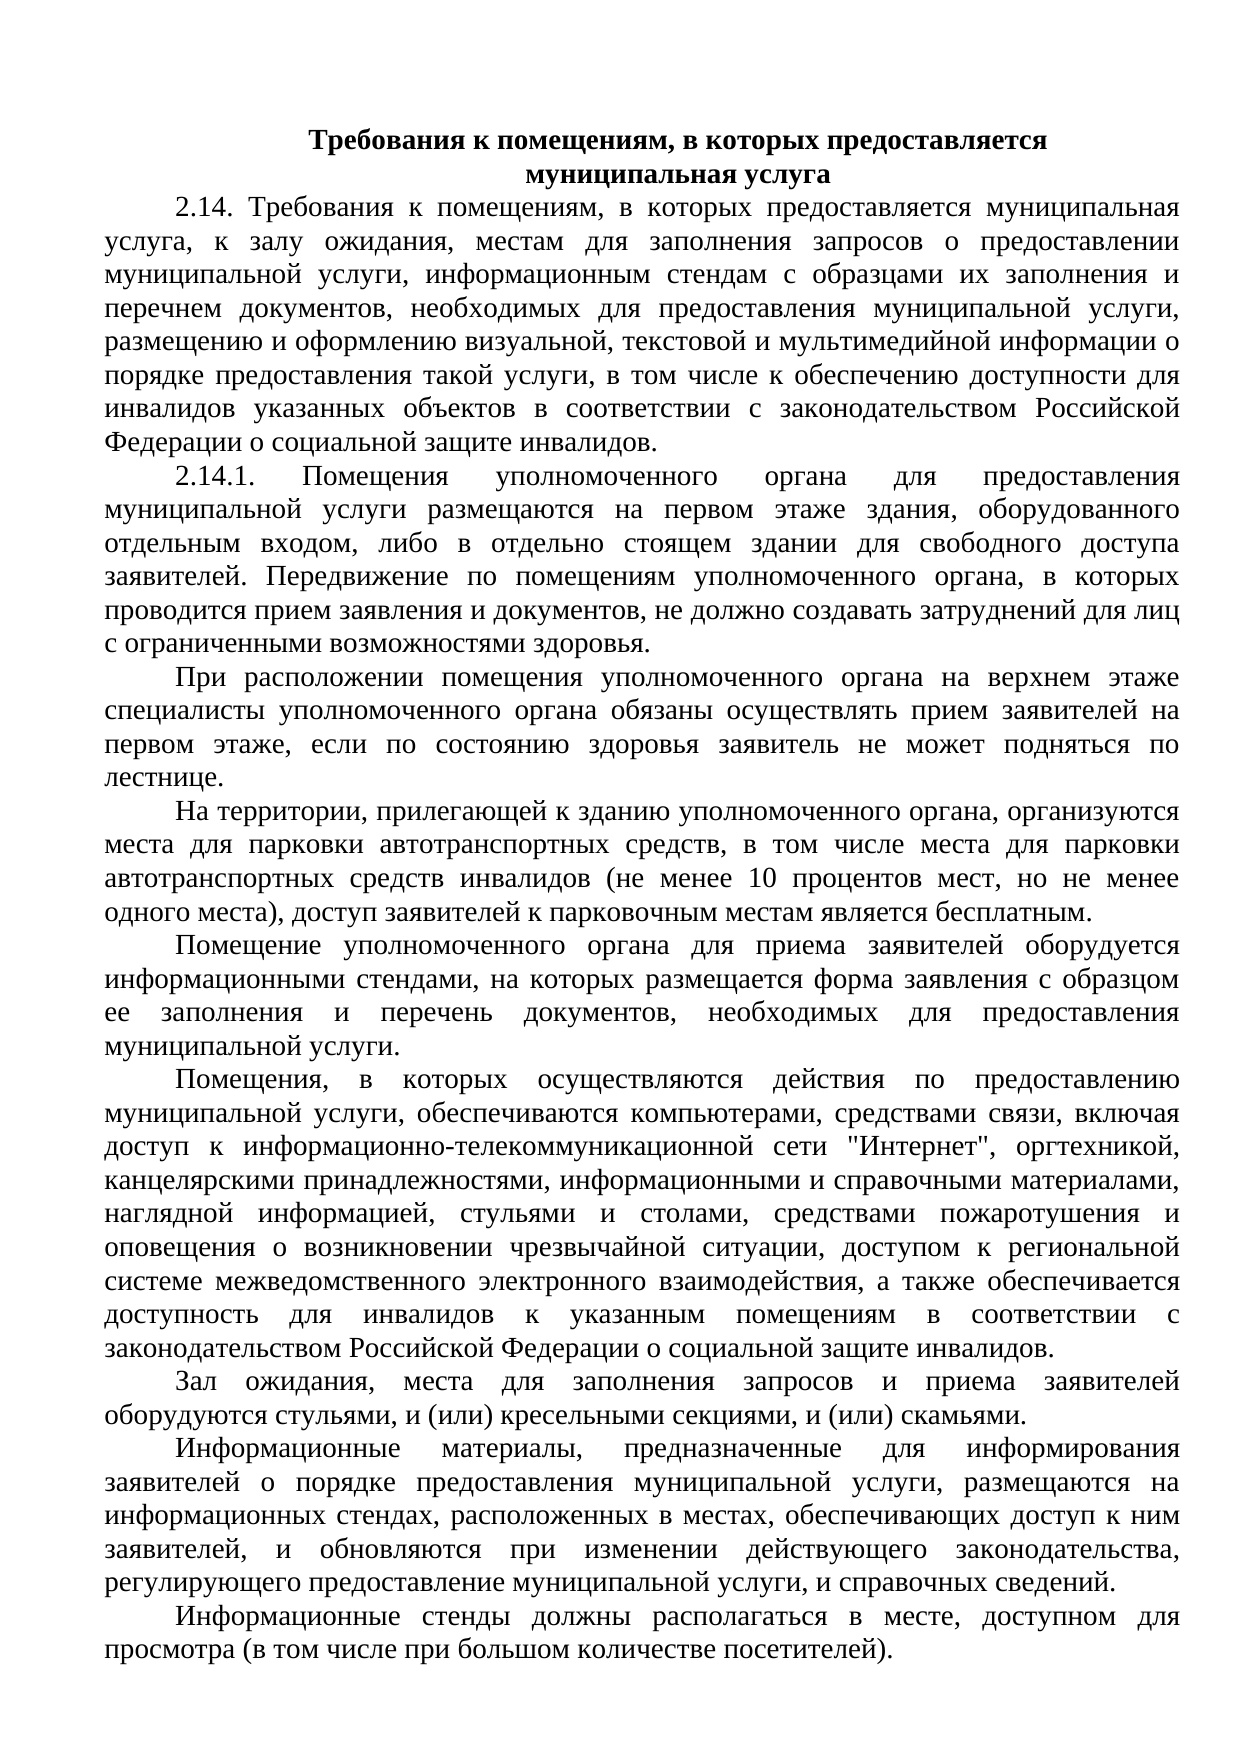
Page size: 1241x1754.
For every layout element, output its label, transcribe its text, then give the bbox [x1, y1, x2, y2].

text 2.14. Требования к помещениям, в которых предоставляется муниципальная услуга, к залу ожидания, местам для заполнения запросов о предоставлении муниципальной услуги, информационным стендам с образцами их заполнения и перечнем документов, необходимых для предоставления муниципальной услуги, размещению и оформлению визуальной, текстовой и мультимедийной информации о порядке предоставления такой услуги, в том числе к обеспечению доступности для инвалидов указанных объектов в соответствии с законодательством Российской Федерации о социальной защите инвалидов. [104, 189, 1181, 458]
text Информационные стенды должны располагаться в месте, доступном для просмотра (в том числе при большом количестве посетителей). [104, 1598, 1181, 1665]
text муниципальная услуга [104, 156, 1181, 189]
text Помещение уполномоченного органа для приема заявителей оборудуется информационными стендами, на которых размещается форма заявления с образцом ее заполнения и перечень документов, необходимых для предоставления муниципальной услуги. [104, 927, 1181, 1061]
text На территории, прилегающей к зданию уполномоченного органа, организуются места для парковки автотранспортных средств, в том числе места для парковки автотранспортных средств инвалидов (не менее 10 процентов мест, но не менее одного места), доступ заявителей к парковочным местам является бесплатным. [104, 793, 1181, 927]
text Помещения, в которых осуществляются действия по предоставлению муниципальной услуги, обеспечиваются компьютерами, средствами связи, включая доступ к информационно-телекоммуникационной сети "Интернет", оргтехникой, канцелярскими принадлежностями, информационными и справочными материалами, наглядной информацией, стульями и столами, средствами пожаротушения и оповещения о возникновении чрезвычайной ситуации, доступом к региональной системе межведомственного электронного взаимодействия, а также обеспечивается доступность для инвалидов к указанным помещениям в соответствии с законодательством Российской Федерации о социальной защите инвалидов. [104, 1061, 1181, 1363]
text 2.14.1. Помещения уполномоченного органа для предоставления муниципальной услуги размещаются на первом этаже здания, оборудованного отдельным входом, либо в отдельно стоящем здании для свободного доступа заявителей. Передвижение по помещениям уполномоченного органа, в которых проводится прием заявления и документов, не должно создавать затруднений для лиц с ограниченными возможностями здоровья. [104, 458, 1181, 659]
text Информационные материалы, предназначенные для информирования заявителей о порядке предоставления муниципальной услуги, размещаются на информационных стендах, расположенных в местах, обеспечивающих доступ к ним заявителей, и обновляются при изменении действующего законодательства, регулирующего предоставление муниципальной услуги, и справочных сведений. [104, 1430, 1181, 1598]
text Зал ожидания, места для заполнения запросов и приема заявителей оборудуются стульями, и (или) кресельными секциями, и (или) скамьями. [104, 1363, 1181, 1430]
text Требования к помещениям, в которых предоставляется [104, 122, 1181, 156]
text При расположении помещения уполномоченного органа на верхнем этаже специалисты уполномоченного органа обязаны осуществлять прием заявителей на первом этаже, если по состоянию здоровья заявитель не может подняться по лестнице. [104, 659, 1181, 793]
